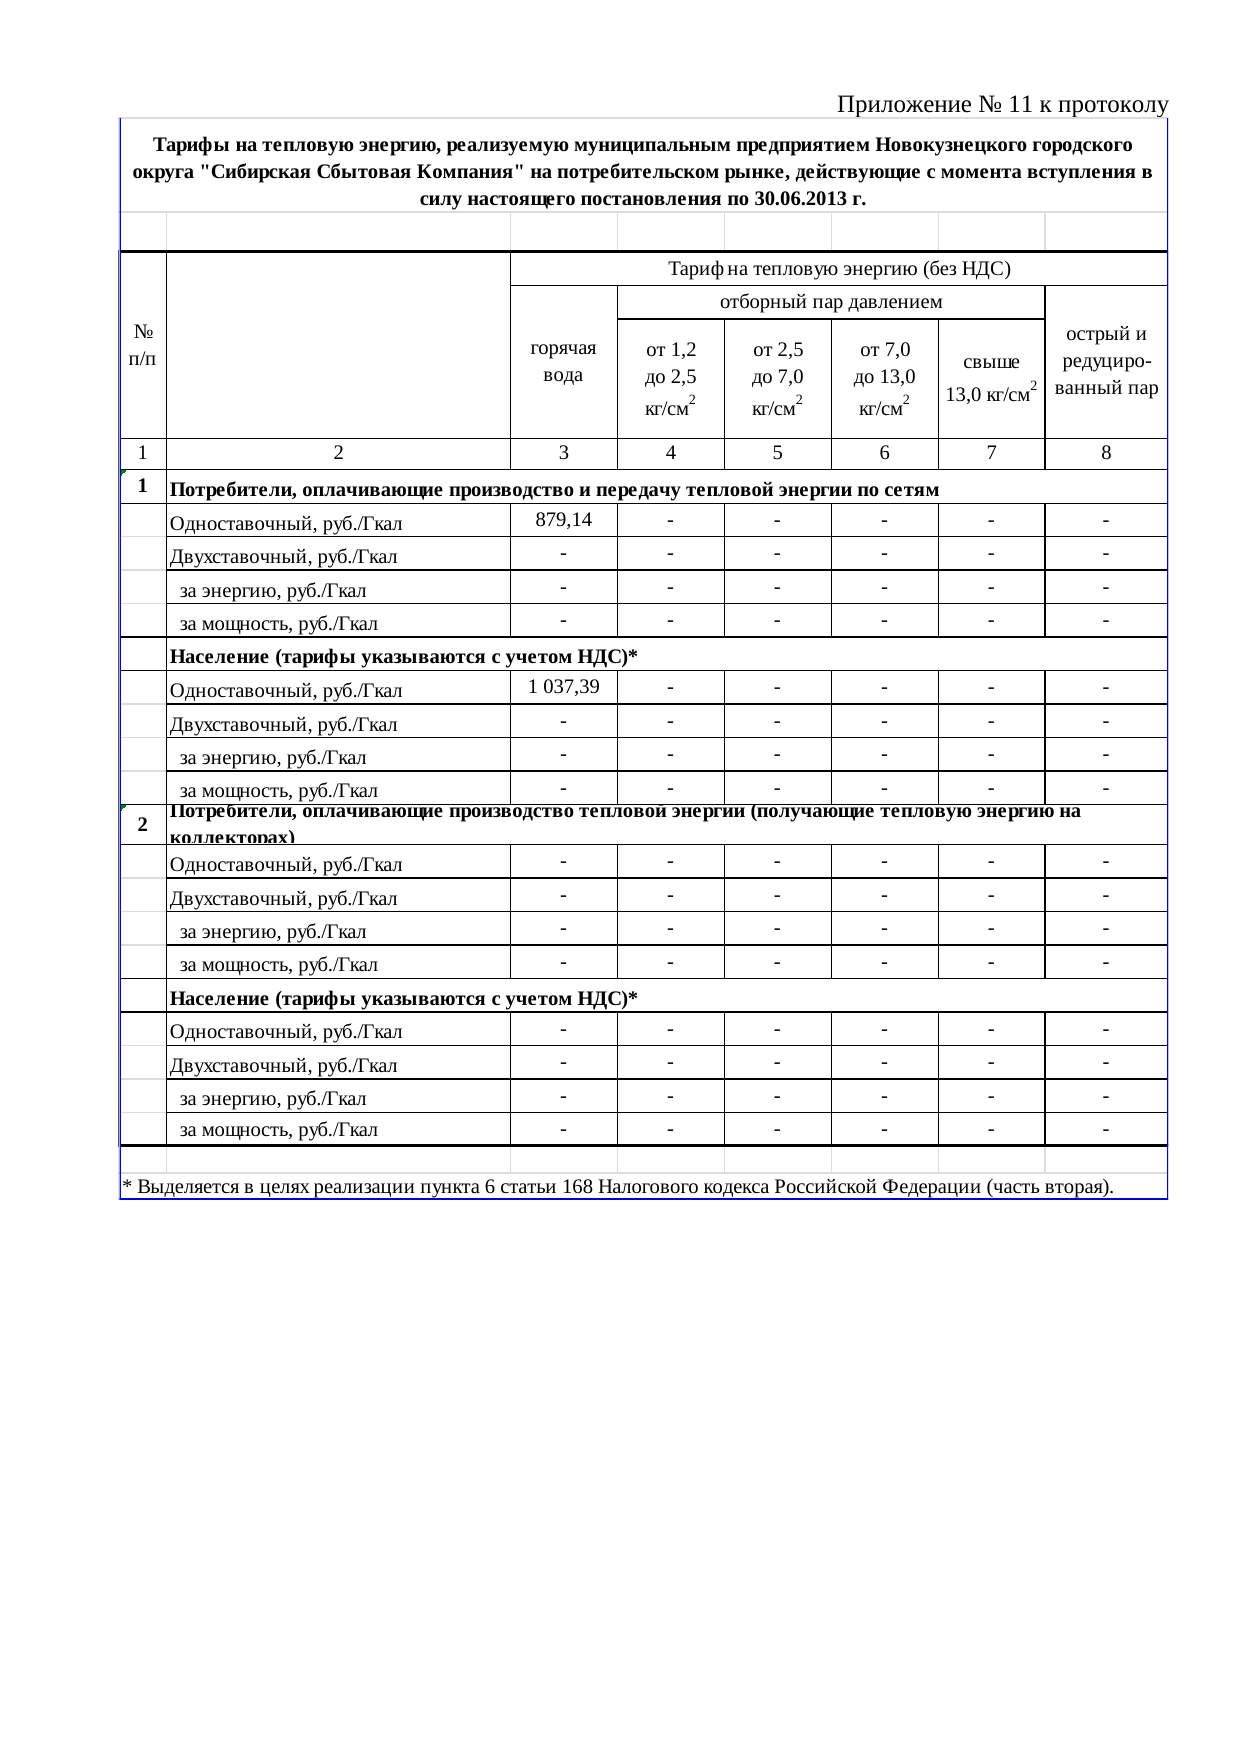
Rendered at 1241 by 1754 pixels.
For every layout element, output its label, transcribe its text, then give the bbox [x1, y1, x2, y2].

text Приложение № 11 к протоколу [118, 89, 1169, 117]
